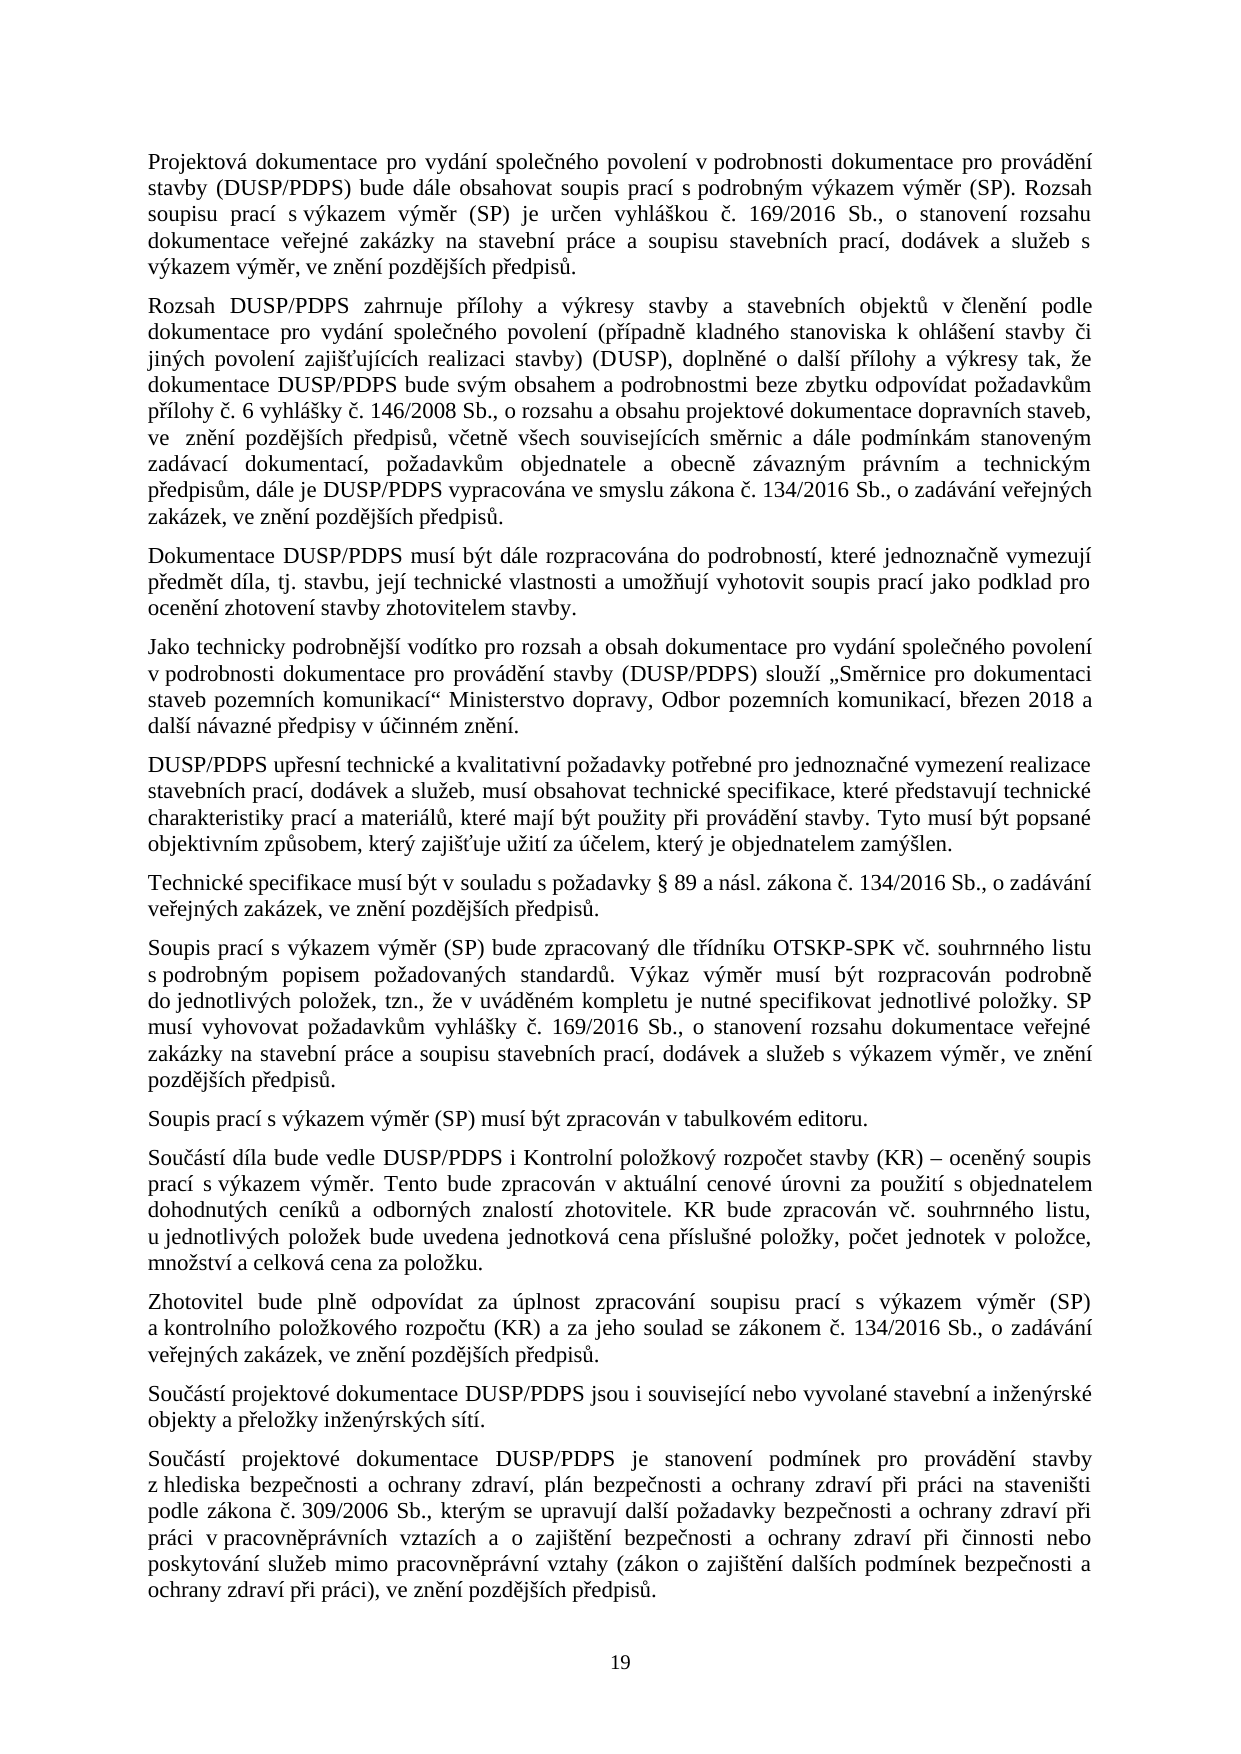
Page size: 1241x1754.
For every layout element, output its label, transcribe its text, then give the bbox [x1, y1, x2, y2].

text Dokumentace DUSP/PDPS musí být dále rozpracována do podrobností, které jednoznačně vymezují předmět díla, tj. stavbu, její technické vlastnosti a umožňují vyhotovit soupis prací jako podklad pro ocenění zhotovení stavby zhotovitelem stavby. [148, 542, 1092, 621]
text Součástí projektové dokumentace DUSP/PDPS je stanovení podmínek pro provádění stavby z hlediska bezpečnosti a ochrany zdraví, plán bezpečnosti a ochrany zdraví při práci na staveništi podle zákona č. 309/2006 Sb., kterým se upravují další požadavky bezpečnosti a ochrany zdraví při práci v pracovněprávních vztazích a o zajištění bezpečnosti a ochrany zdraví při činnosti nebo poskytování služeb mimo pracovněprávní vztahy (zákon o zajištění dalších podmínek bezpečnosti a ochrany zdraví při práci), ve znění pozdějších předpisů. [148, 1445, 1092, 1603]
text Technické specifikace musí být v souladu s požadavky § 89 a násl. zákona č. 134/2016 Sb., o zadávání veřejných zakázek, ve znění pozdějších předpisů. [148, 869, 1092, 922]
text Jako technicky podrobnější vodítko pro rozsah a obsah dokumentace pro vydání společného povolení v podrobnosti dokumentace pro provádění stavby (DUSP/PDPS) slouží „Směrnice pro dokumentaci staveb pozemních komunikací“ Ministerstvo dopravy, Odbor pozemních komunikací, březen 2018 a další návazné předpisy v účinném znění. [148, 633, 1092, 739]
text Soupis prací s výkazem výměr (SP) bude zpracovaný dle třídníku OTSKP-SPK vč. souhrnného listu s podrobným popisem požadovaných standardů. Výkaz výměr musí být rozpracován podrobně do jednotlivých položek, tzn., že v uváděném kompletu je nutné specifikovat jednotlivé položky. SP musí vyhovovat požadavkům vyhlášky č. 169/2016 Sb., o stanovení rozsahu dokumentace veřejné zakázky na stavební práce a soupisu stavebních prací, dodávek a služeb s výkazem výměr, ve znění pozdějších předpisů. [148, 934, 1092, 1092]
text Rozsah DUSP/PDPS zahrnuje přílohy a výkresy stavby a stavebních objektů v členění podle dokumentace pro vydání společného povolení (případně kladného stanoviska k ohlášení stavby či jiných povolení zajišťujících realizaci stavby) (DUSP), doplněné o další přílohy a výkresy tak, že dokumentace DUSP/PDPS bude svým obsahem a podrobnostmi beze zbytku odpovídat požadavkům přílohy č. 6 vyhlášky č. 146/2008 Sb., o rozsahu a obsahu projektové dokumentace dopravních staveb, ve znění pozdějších předpisů, včetně všech souvisejících směrnic a dále podmínkám stanoveným zadávací dokumentací, požadavkům objednatele a obecně závazným právním a technickým předpisům, dále je DUSP/PDPS vypracována ve smyslu zákona č. 134/2016 Sb., o zadávání veřejných zakázek, ve znění pozdějších předpisů. [148, 292, 1092, 529]
text Součástí projektové dokumentace DUSP/PDPS jsou i související nebo vyvolané stavební a inženýrské objekty a přeložky inženýrských sítí. [148, 1379, 1092, 1432]
text DUSP/PDPS upřesní technické a kvalitativní požadavky potřebné pro jednoznačné vymezení realizace stavebních prací, dodávek a služeb, musí obsahovat technické specifikace, které představují technické charakteristiky prací a materiálů, které mají být použity při provádění stavby. Tyto musí být popsané objektivním způsobem, který zajišťuje užití za účelem, který je objednatelem zamýšlen. [148, 751, 1092, 857]
text Soupis prací s výkazem výměr (SP) musí být zpracován v tabulkovém editoru. [148, 1105, 1092, 1131]
text Zhotovitel bude plně odpovídat za úplnost zpracování soupisu prací s výkazem výměr (SP) a kontrolního položkového rozpočtu (KR) a za jeho soulad se zákonem č. 134/2016 Sb., o zadávání veřejných zakázek, ve znění pozdějších předpisů. [148, 1288, 1092, 1367]
text Součástí díla bude vedle DUSP/PDPS i Kontrolní položkový rozpočet stavby (KR) – oceněný soupis prací s výkazem výměr. Tento bude zpracován v aktuální cenové úrovni za použití s objednatelem dohodnutých ceníků a odborných znalostí zhotovitele. KR bude zpracován vč. souhrnného listu, u jednotlivých položek bude uvedena jednotková cena příslušné položky, počet jednotek v položce, množství a celková cena za položku. [148, 1144, 1092, 1276]
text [148, 148, 1092, 279]
